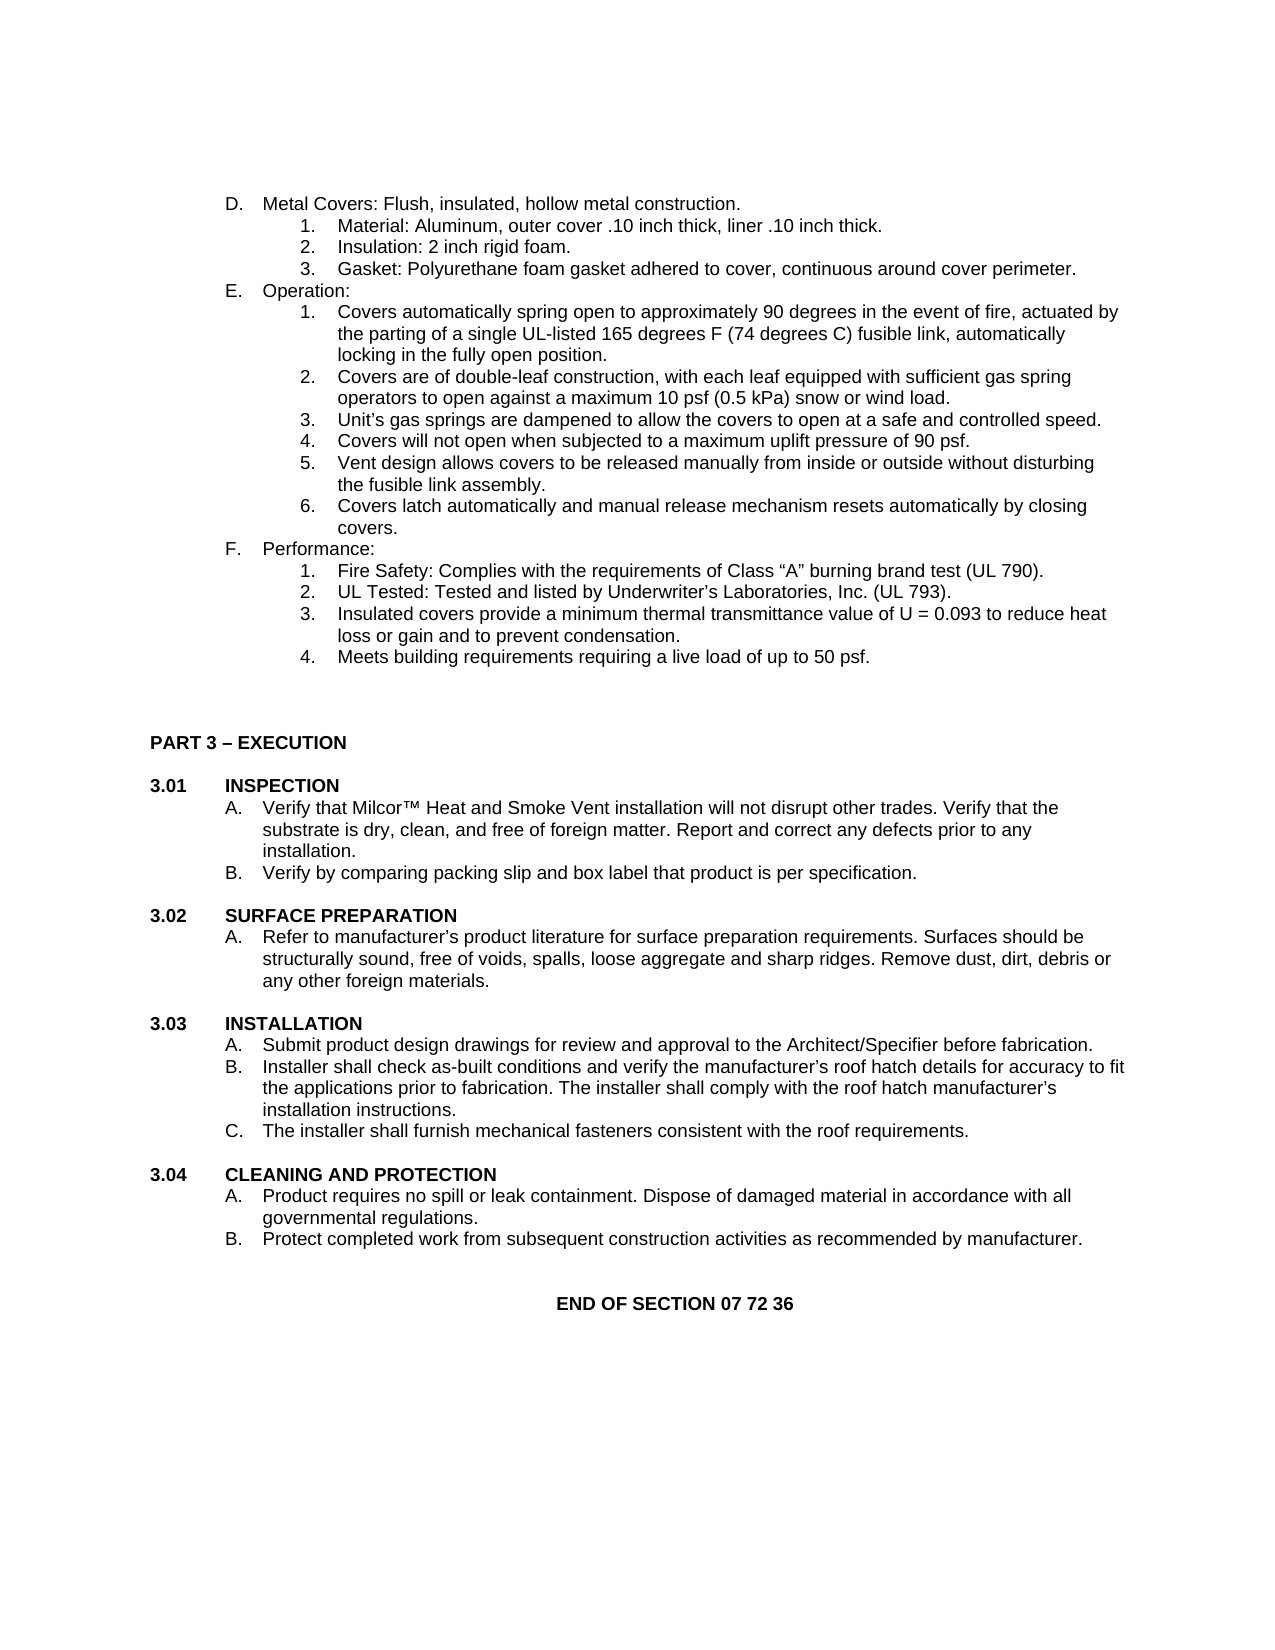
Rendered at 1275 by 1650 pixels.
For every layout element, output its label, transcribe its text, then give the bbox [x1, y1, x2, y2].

list Meets building requirements requiring a live load of up to 50 psf. [300, 646, 1125, 667]
list Insulated covers provide a minimum thermal transmittance value of U = 0.093 to reduce heat loss or gain and to prevent condensation. [300, 603, 1125, 646]
text A. Refer to manufacturer’s product literature for surface preparation requirements. Surfaces should be structurally sound, free of voids, spalls, loose aggregate and sharp ridges. Remove dust, dirt, debris or any other foreign materials. [225, 926, 1125, 991]
list Covers latch automatically and manual release mechanism resets automatically by closing covers. [300, 495, 1125, 538]
list Gasket: Polyurethane foam gasket adhered to cover, continuous around cover perimeter. [300, 258, 1125, 279]
text A. Submit product design drawings for review and approval to the Architect/Specifier before fabrication. [225, 1034, 1125, 1056]
list Vent design allows covers to be released manually from inside or outside without disturbing the fusible link assembly. [300, 452, 1125, 495]
list Performance: [225, 538, 1125, 560]
text 3.01 INSPECTION [150, 775, 1125, 797]
text 3.02 SURFACE PREPARATION [150, 905, 1125, 926]
list UL Tested: Tested and listed by Underwriter’s Laboratories, Inc. (UL 793). [300, 581, 1125, 603]
text END OF SECTION 07 72 36 [225, 1293, 1125, 1314]
list Covers will not open when subjected to a maximum uplift pressure of 90 psf. [300, 430, 1125, 452]
list Covers are of double-leaf construction, with each leaf equipped with sufficient gas spring operators to open against a maximum 10 psf (0.5 kPa) snow or wind load. [300, 366, 1125, 409]
text B. Verify by comparing packing slip and box label that product is per specification. [225, 862, 1125, 883]
list Covers automatically spring open to approximately 90 degrees in the event of fire, actuated by the parting of a single UL-listed 165 degrees F (74 degrees C) fusible link, automatically locking in the fully open position. [300, 301, 1125, 366]
text A. Verify that Milcor™ Heat and Smoke Vent installation will not disrupt other trades. Verify that the substrate is dry, clean, and free of foreign matter. Report and correct any defects prior to any installation. [225, 797, 1125, 862]
text B. Protect completed work from subsequent construction activities as recommended by manufacturer. [225, 1228, 1125, 1250]
text PART 3 – EXECUTION [150, 732, 1125, 754]
list Insulation: 2 inch rigid foam. [300, 236, 1125, 258]
list Unit’s gas springs are dampened to allow the covers to open at a safe and controlled speed. [300, 409, 1125, 430]
list Operation: [225, 279, 1125, 301]
text B. Installer shall check as-built conditions and verify the manufacturer’s roof hatch details for accuracy to fit the applications prior to fabrication. The installer shall comply with the roof hatch manufacturer’s installation instructions. [225, 1056, 1125, 1120]
text C. The installer shall furnish mechanical fasteners consistent with the roof requirements. [225, 1120, 1125, 1142]
list Fire Safety: Complies with the requirements of Class “A” burning brand test (UL 790). [300, 560, 1125, 581]
list Metal Covers: Flush, insulated, hollow metal construction. [225, 193, 1125, 215]
text A. Product requires no spill or leak containment. Dispose of damaged material in accordance with all governmental regulations. [225, 1185, 1125, 1228]
list Material: Aluminum, outer cover .10 inch thick, liner .10 inch thick. [300, 215, 1125, 236]
text 3.04 CLEANING AND PROTECTION [150, 1163, 1125, 1185]
text 3.03 INSTALLATION [150, 1012, 1125, 1034]
